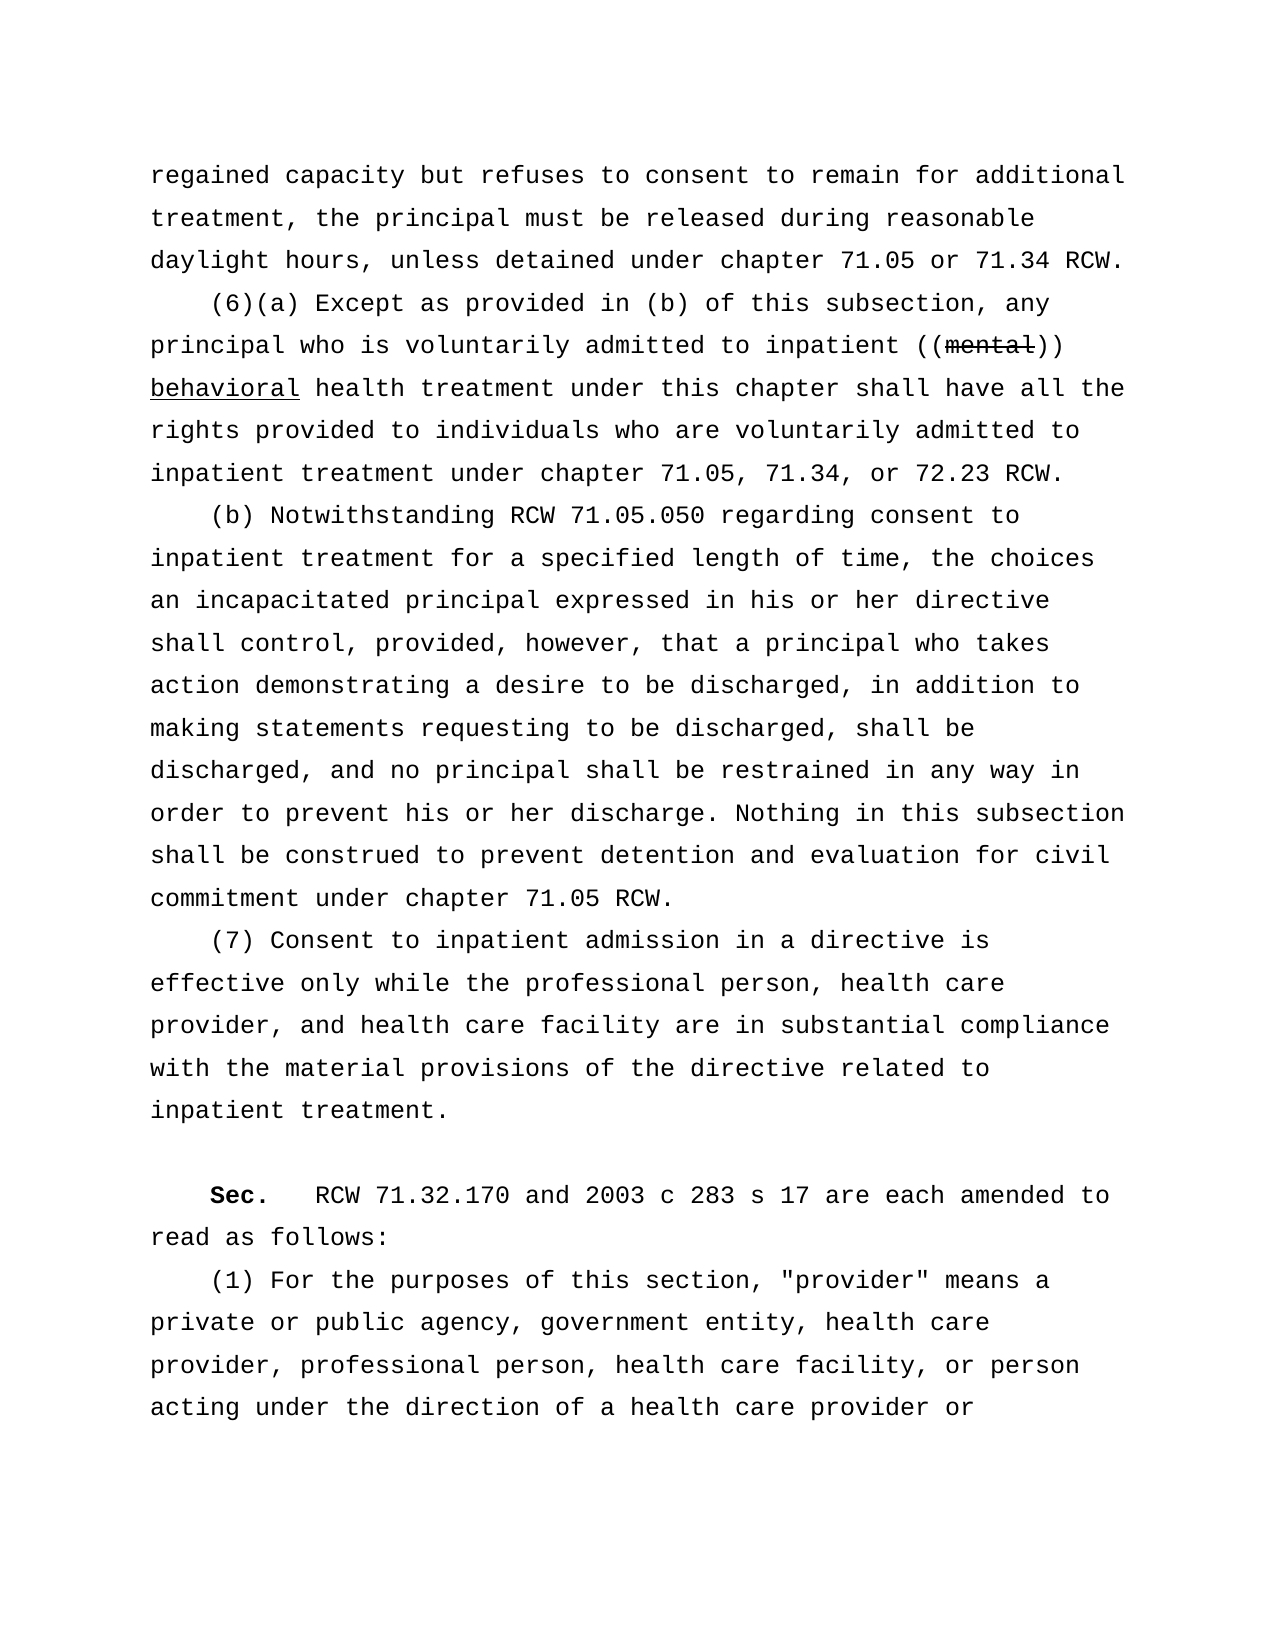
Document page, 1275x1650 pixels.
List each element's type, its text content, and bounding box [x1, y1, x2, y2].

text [150, 1254, 1125, 1424]
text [150, 150, 1125, 277]
text Sec. RCW 71.32.170 and 2003 c 283 s 17 are each amended to read as follows: [150, 1169, 1125, 1254]
text (6)(a) Except as provided in (b) of this subsection, any principal who is voluntarily admitted to inpatient ((mental)) behavioral health treatment under this chapter shall have all the rights provided to individuals who are voluntarily admitted to inpatient treatment under chapter 71.05, 71.34, or 72.23 RCW. [150, 277, 1125, 490]
text (7) Consent to inpatient admission in a directive is effective only while the professional person, health care provider, and health care facility are in substantial compliance with the material provisions of the directive related to inpatient treatment. [150, 915, 1125, 1127]
text (b) Notwithstanding RCW 71.05.050 regarding consent to inpatient treatment for a specified length of time, the choices an incapacitated principal expressed in his or her directive shall control, provided, however, that a principal who takes action demonstrating a desire to be discharged, in addition to making statements requesting to be discharged, shall be discharged, and no principal shall be restrained in any way in order to prevent his or her discharge. Nothing in this subsection shall be construed to prevent detention and evaluation for civil commitment under chapter 71.05 RCW. [150, 490, 1125, 915]
